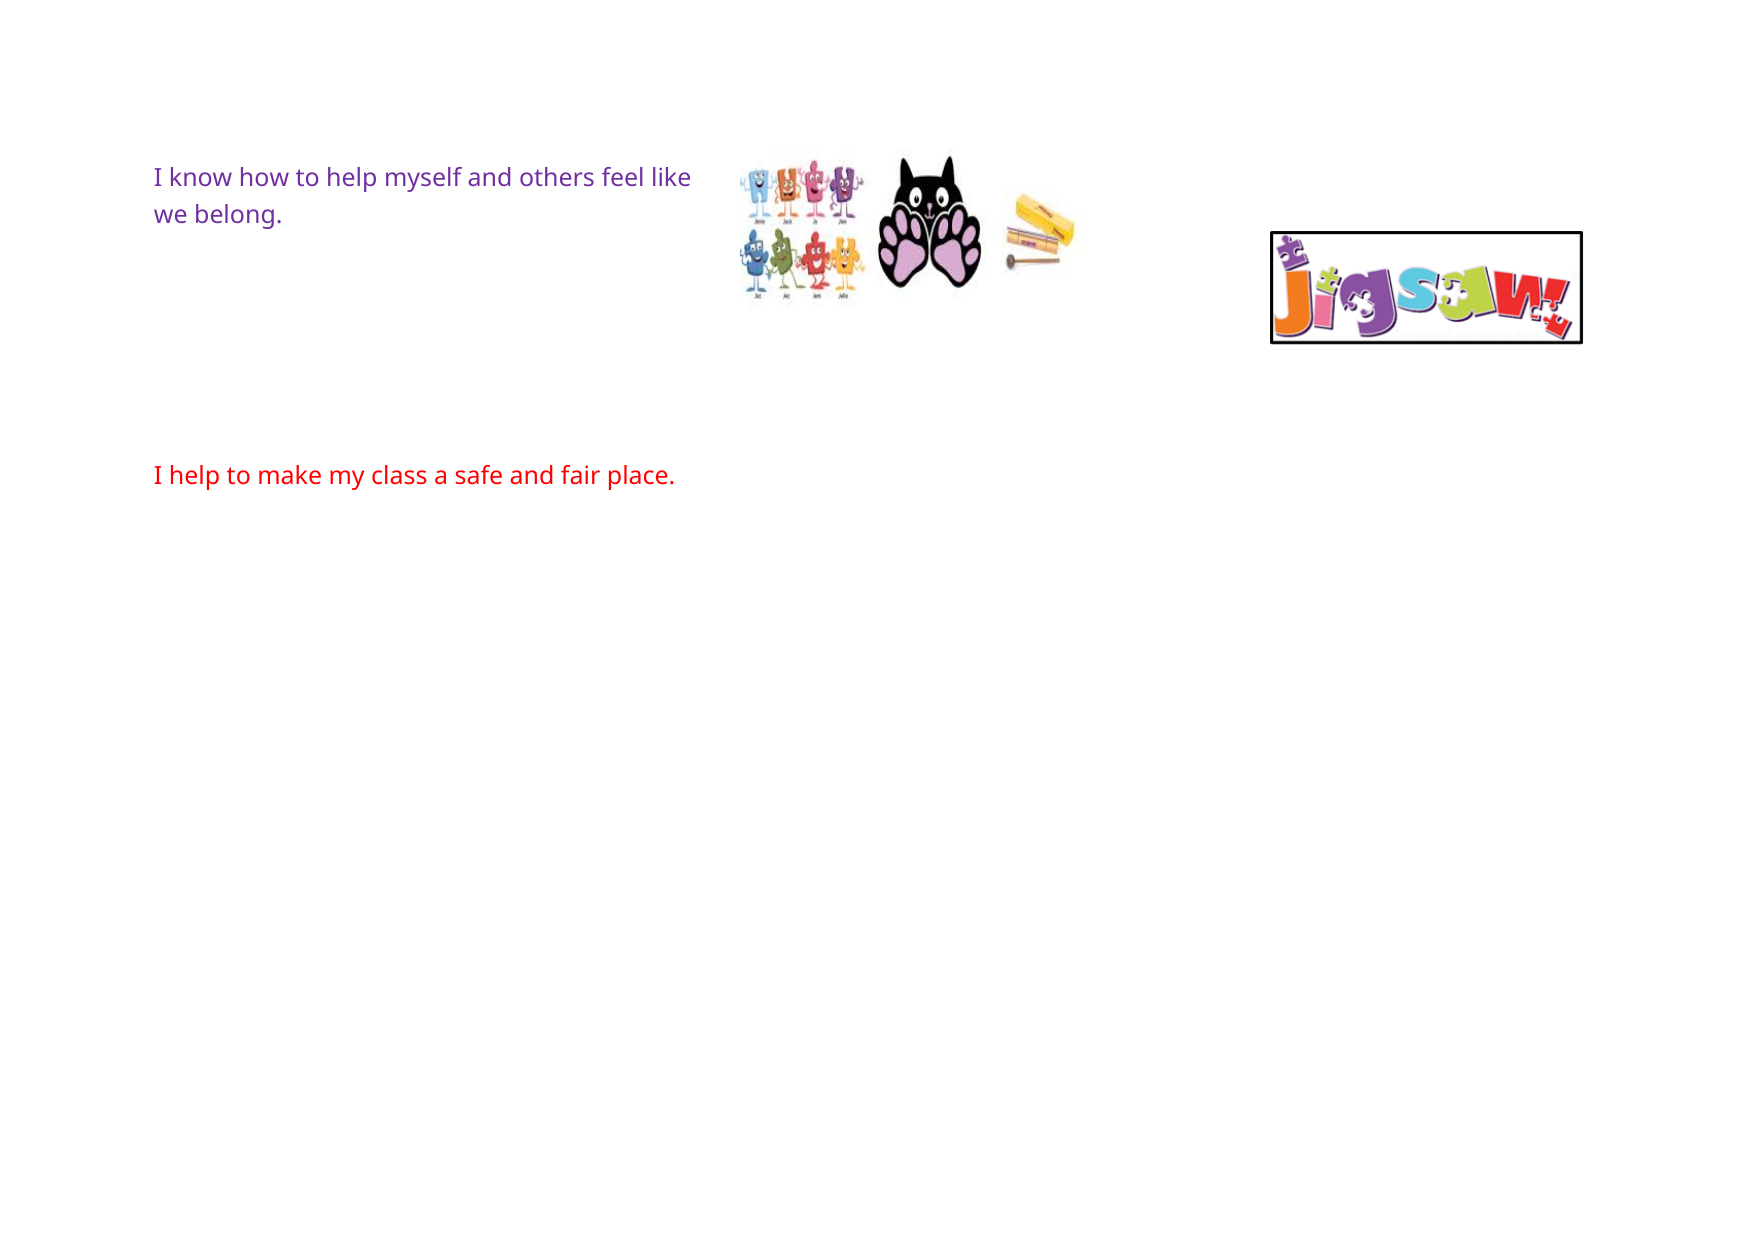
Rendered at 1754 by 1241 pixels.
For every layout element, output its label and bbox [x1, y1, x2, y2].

picture [1269, 230, 1584, 345]
picture [739, 150, 1089, 345]
